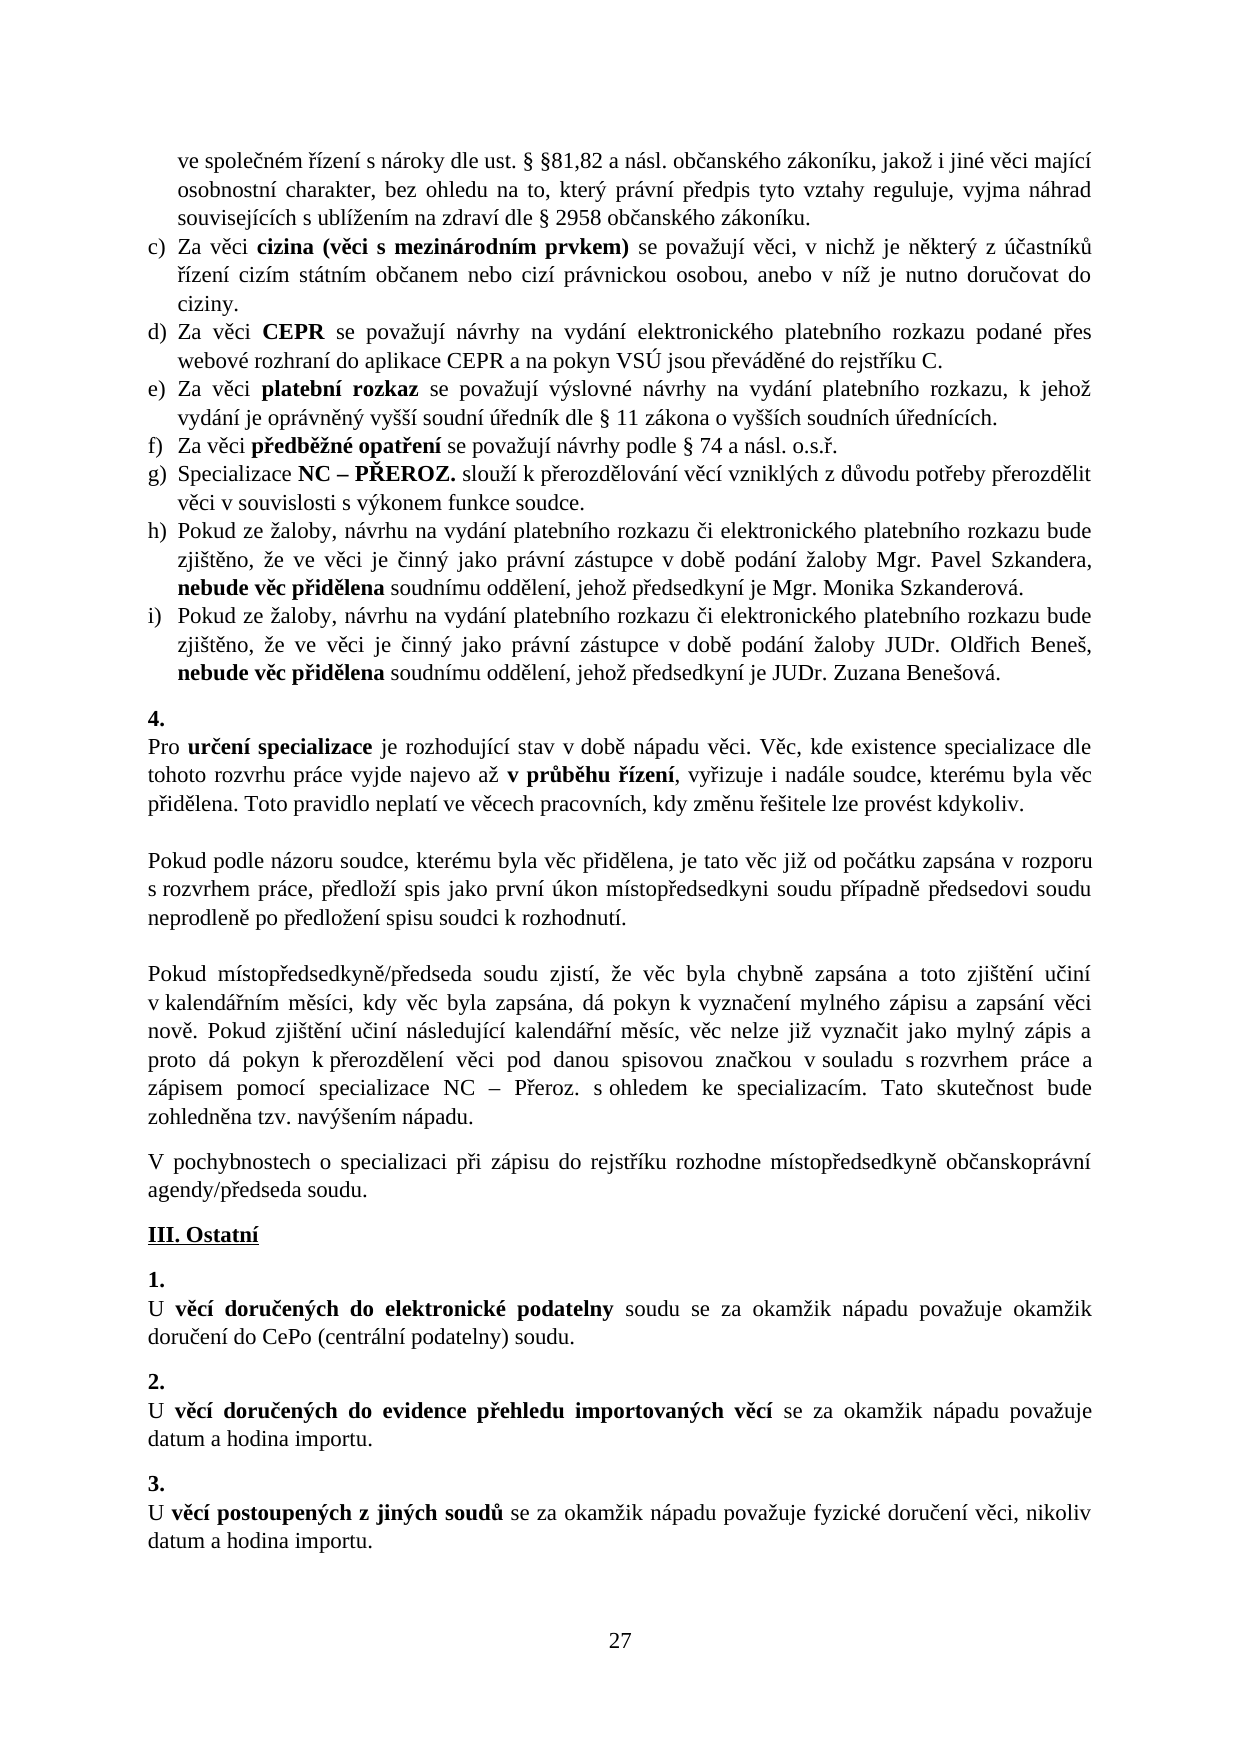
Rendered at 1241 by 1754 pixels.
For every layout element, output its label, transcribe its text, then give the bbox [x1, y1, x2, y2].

text U věcí doručených do elektronické podatelny soudu se za okamžik nápadu považuje okamžik doručení do CePo (centrální podatelny) soudu. [148, 1295, 1093, 1350]
list Pokud ze žaloby, návrhu na vydání platebního rozkazu či elektronického platebního rozkazu bude zjištěno, že ve věci je činný jako právní zástupce v době podání žaloby JUDr. Oldřich Beneš, nebude věc přidělena soudnímu oddělení, jehož předsedkyní je JUDr. Zuzana Benešová. [148, 603, 1093, 686]
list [148, 148, 1093, 231]
list Pro určení specializace je rozhodující stav v době nápadu věci. Věc, kde existence specializace dle tohoto rozvrhu práce vyjde najevo až v průběhu řízení, vyřizuje i nadále soudce, kterému byla věc přidělena. Toto pravidlo neplatí ve věcech pracovních, kdy změnu řešitele lze provést kdykoliv. [148, 733, 1093, 816]
text U věcí doručených do evidence přehledu importovaných věcí se za okamžik nápadu považuje datum a hodina importu. [148, 1397, 1093, 1452]
list Pokud podle názoru soudce, kterému byla věc přidělena, je tato věc již od počátku zapsána v rozporu s rozvrhem práce, předloží spis jako první úkon místopředsedkyni soudu případně předsedovi soudu neprodleně po předložení spisu soudci k rozhodnutí. [148, 847, 1093, 930]
text 3. [148, 1470, 1093, 1497]
list Pokud místopředsedkyně/předseda soudu zjistí, že věc byla chybně zapsána a toto zjištění učiní v kalendářním měsíci, kdy věc byla zapsána, dá pokyn k vyznačení mylného zápisu a zapsání věci nově. Pokud zjištění učiní následující kalendářní měsíc, věc nelze již vyznačit jako mylný zápis a proto dá pokyn k přerozdělení věci pod danou spisovou značkou v souladu s rozvrhem práce a zápisem pomocí specializace NC – Přeroz. s ohledem ke specializacím. Tato skutečnost bude zohledněna tzv. navýšením nápadu. [148, 961, 1093, 1129]
text III. Ostatní [148, 1221, 1093, 1248]
list Za věci CEPR se považují návrhy na vydání elektronického platebního rozkazu podané přes webové rozhraní do aplikace CEPR a na pokyn VSÚ jsou převáděné do rejstříku C. [148, 318, 1093, 373]
text 4. [148, 704, 1093, 731]
text 1. [148, 1266, 1093, 1293]
list Za věci cizina (věci s mezinárodním prvkem) se považují věci, v nichž je některý z účastníků řízení cizím státním občanem nebo cizí právnickou osobou, anebo v níž je nutno doručovat do ciziny. [148, 233, 1093, 316]
list Za věci platební rozkaz se považují výslovné návrhy na vydání platebního rozkazu, k jehož vydání je oprávněný vyšší soudní úředník dle § 11 zákona o vyšších soudních úřednících. [148, 375, 1093, 430]
list Za věci předběžné opatření se považují návrhy podle § 74 a násl. o.s.ř. [148, 432, 1093, 458]
text V pochybnostech o specializaci při zápisu do rejstříku rozhodne místopředsedkyně občanskoprávní agendy/předseda soudu. [148, 1148, 1093, 1203]
text 2. [148, 1368, 1093, 1395]
list Specializace NC – PŘEROZ. slouží k přerozdělování věcí vzniklých z důvodu potřeby přerozdělit věci v souvislosti s výkonem funkce soudce. [148, 460, 1093, 515]
list Pokud ze žaloby, návrhu na vydání platebního rozkazu či elektronického platebního rozkazu bude zjištěno, že ve věci je činný jako právní zástupce v době podání žaloby Mgr. Pavel Szkandera, nebude věc přidělena soudnímu oddělení, jehož předsedkyní je Mgr. Monika Szkanderová. [148, 517, 1093, 601]
text U věcí postoupených z jiných soudů se za okamžik nápadu považuje fyzické doručení věci, nikoliv datum a hodina importu. [148, 1499, 1093, 1554]
